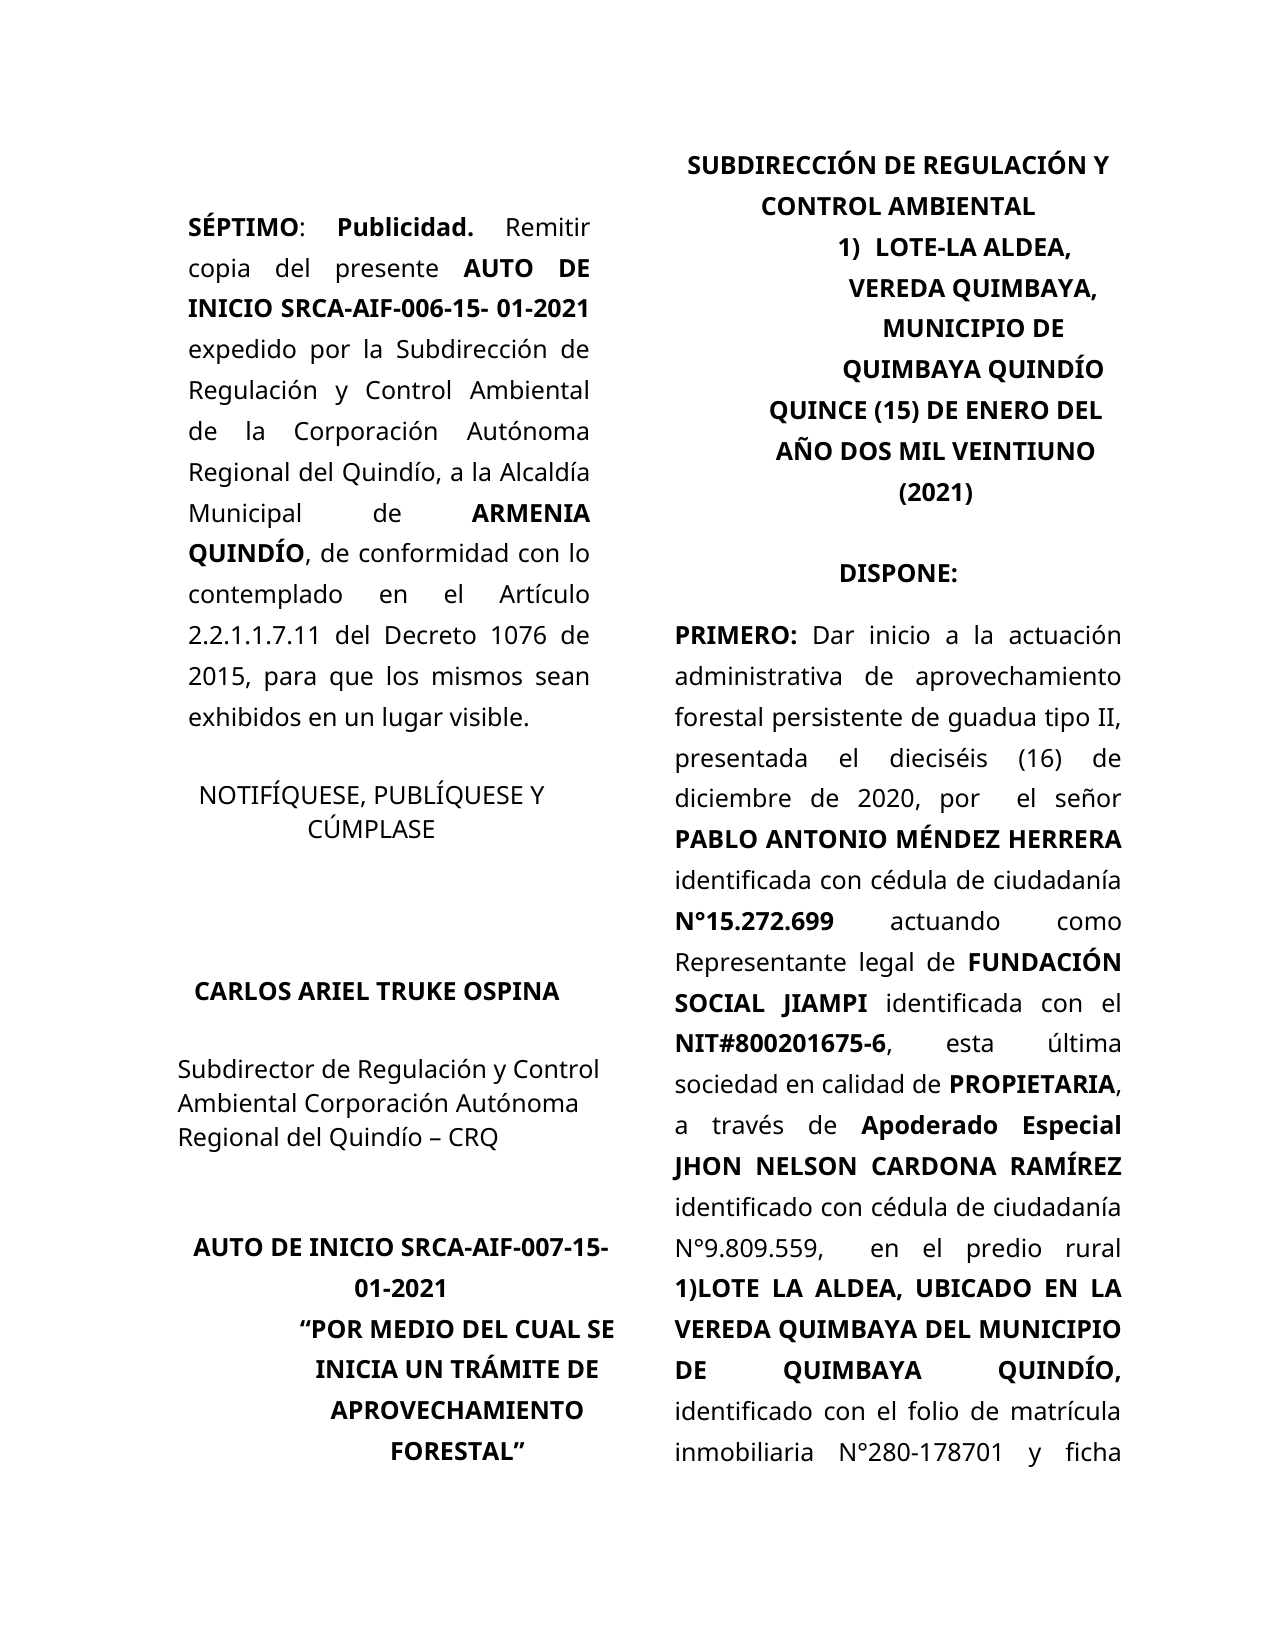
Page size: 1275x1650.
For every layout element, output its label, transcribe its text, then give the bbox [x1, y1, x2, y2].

text “POR MEDIO DEL CUAL SE INICIA UN TRÁMITE DE APROVECHAMIENTO FORESTAL” [290, 1311, 625, 1468]
subtitle Subdirector de Regulación y Control Ambiental Corporación Autónoma Regional del Quindío – CRQ [177, 1052, 601, 1154]
subtitle NOTIFÍQUESE, PUBLÍQUESE Y CÚMPLASE [177, 778, 565, 846]
text SUBDIRECCIÓN DE REGULACIÓN Y CONTROL AMBIENTAL [674, 148, 1122, 223]
text CARLOS ARIEL TRUKE OSPINA [188, 973, 566, 1007]
text SÉPTIMO: Publicidad. Remitir copia del presente AUTO DE INICIO SRCA-AIF-006-15- 01-2021 expedido por la Subdirección de Regulación y Control Ambiental de la Corporación Autónoma Regional del Quindío, a la Alcaldía Municipal de ARMENIA QUINDÍO, de conformidad con lo contemplado en el Artículo 2.2.1.1.7.11 del Decreto 1076 de 2015, para que los mismos sean exhibidos en un lugar visible. [188, 209, 590, 733]
text QUINCE (15) DE ENERO DEL AÑO DOS MIL VEINTIUNO (2021) [749, 393, 1122, 508]
text AUTO DE INICIO SRCA-AIF-007-15-01-2021 [177, 1229, 625, 1304]
list LOTE-LA ALDEA, VEREDA QUIMBAYA, MUNICIPIO DE QUIMBAYA QUINDÍO [787, 229, 1122, 386]
text DISPONE: [674, 556, 1122, 590]
